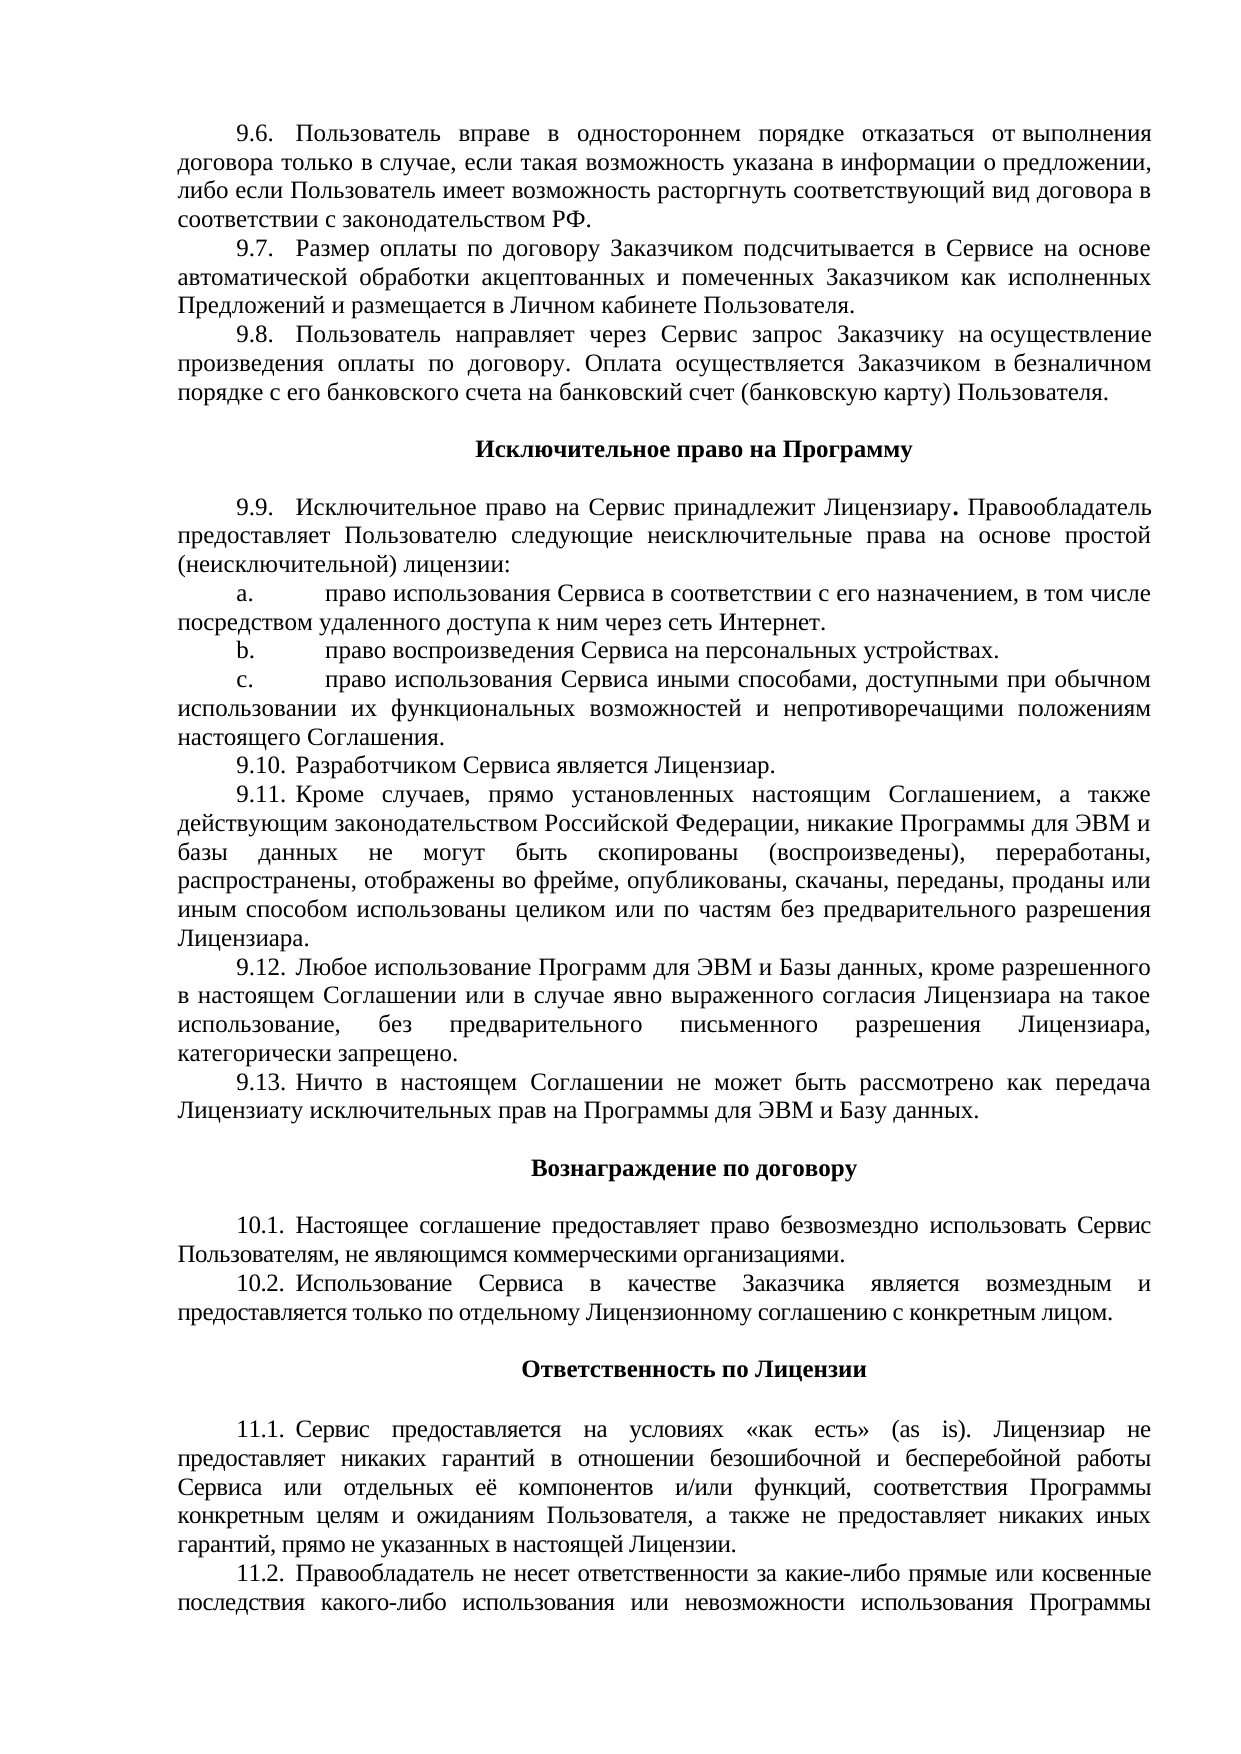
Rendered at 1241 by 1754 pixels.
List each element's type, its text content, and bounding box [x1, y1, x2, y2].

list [177, 1558, 1152, 1615]
list Пользователь вправе в одностороннем порядке отказаться от выполнения договора только в случае, если такая возможность указана в информации о предложении, либо если Пользователь имеет возможность расторгнуть соответствующий вид договора в соответствии с законодательством РФ. [177, 118, 1152, 233]
list Использование Сервиса в качестве Заказчика является возмездным и предоставляется только по отдельному Лицензионному соглашению с конкретным лицом. [177, 1268, 1152, 1326]
list право воспроизведения Сервиса на персональных устройствах. [177, 636, 1152, 664]
list Любое использование Программ для ЭВМ и Базы данных, кроме разрешенного в настоящем Соглашении или в случае явно выраженного согласия Лицензиара на такое использование, без предварительного письменного разрешения Лицензиара, категорически запрещено. [177, 952, 1152, 1067]
subtitle Ответственность по Лицензии [177, 1354, 1152, 1383]
list Ничто в настоящем Соглашении не может быть рассмотрено как передача Лицензиату исключительных прав на Программы для ЭВМ и Базу данных. [177, 1067, 1152, 1124]
list право использования Сервиса иными способами, доступными при обычном использовании их функциональных возможностей и непротиворечащими положениям настоящего Соглашения. [177, 664, 1152, 751]
subtitle Вознаграждение по договору [177, 1153, 1152, 1182]
list Разработчиком Сервиса является Лицензиар. [177, 751, 1152, 779]
list Исключительное право на Сервис принадлежит Лицензиару. Правообладатель предоставляет Пользователю следующие неисключительные права на основе простой (неисключительной) лицензии: [177, 492, 1152, 578]
list право использования Сервиса в соответствии с его назначением, в том числе посредством удаленного доступа к ним через сеть Интернет. [177, 578, 1152, 636]
subtitle Исключительное право на Программу [177, 434, 1152, 463]
list Размер оплаты по договору Заказчиком подсчитывается в Сервисе на основе автоматической обработки акцептованных и помеченных Заказчиком как исполненных Предложений и размещается в Личном кабинете Пользователя. [177, 233, 1152, 319]
list Настоящее соглашение предоставляет право безвозмездно использовать Сервис Пользователям, не являющимся коммерческими организациями. [177, 1211, 1152, 1268]
list Пользователь направляет через Сервис запрос Заказчику на осуществление произведения оплаты по договору. Оплата осуществляется Заказчиком в безналичном порядке с его банковского счета на банковский счет (банковскую карту) Пользователя. [177, 319, 1152, 406]
list Кроме случаев, прямо установленных настоящим Соглашением, а также действующим законодательством Российской Федерации, никакие Программы для ЭВМ и базы данных не могут быть скопированы (воспроизведены), переработаны, распространены, отображены во фрейме, опубликованы, скачаны, переданы, проданы или иным способом использованы целиком или по частям без предварительного разрешения Лицензиара. [177, 779, 1152, 952]
list Сервис предоставляется на условиях «как есть» (as is). Лицензиар не предоставляет никаких гарантий в отношении безошибочной и бесперебойной работы Сервиса или отдельных её компонентов и/или функций, соответствия Программы конкретным целям и ожиданиям Пользователя, а также не предоставляет никаких иных гарантий, прямо не указанных в настоящей Лицензии. [177, 1414, 1152, 1558]
